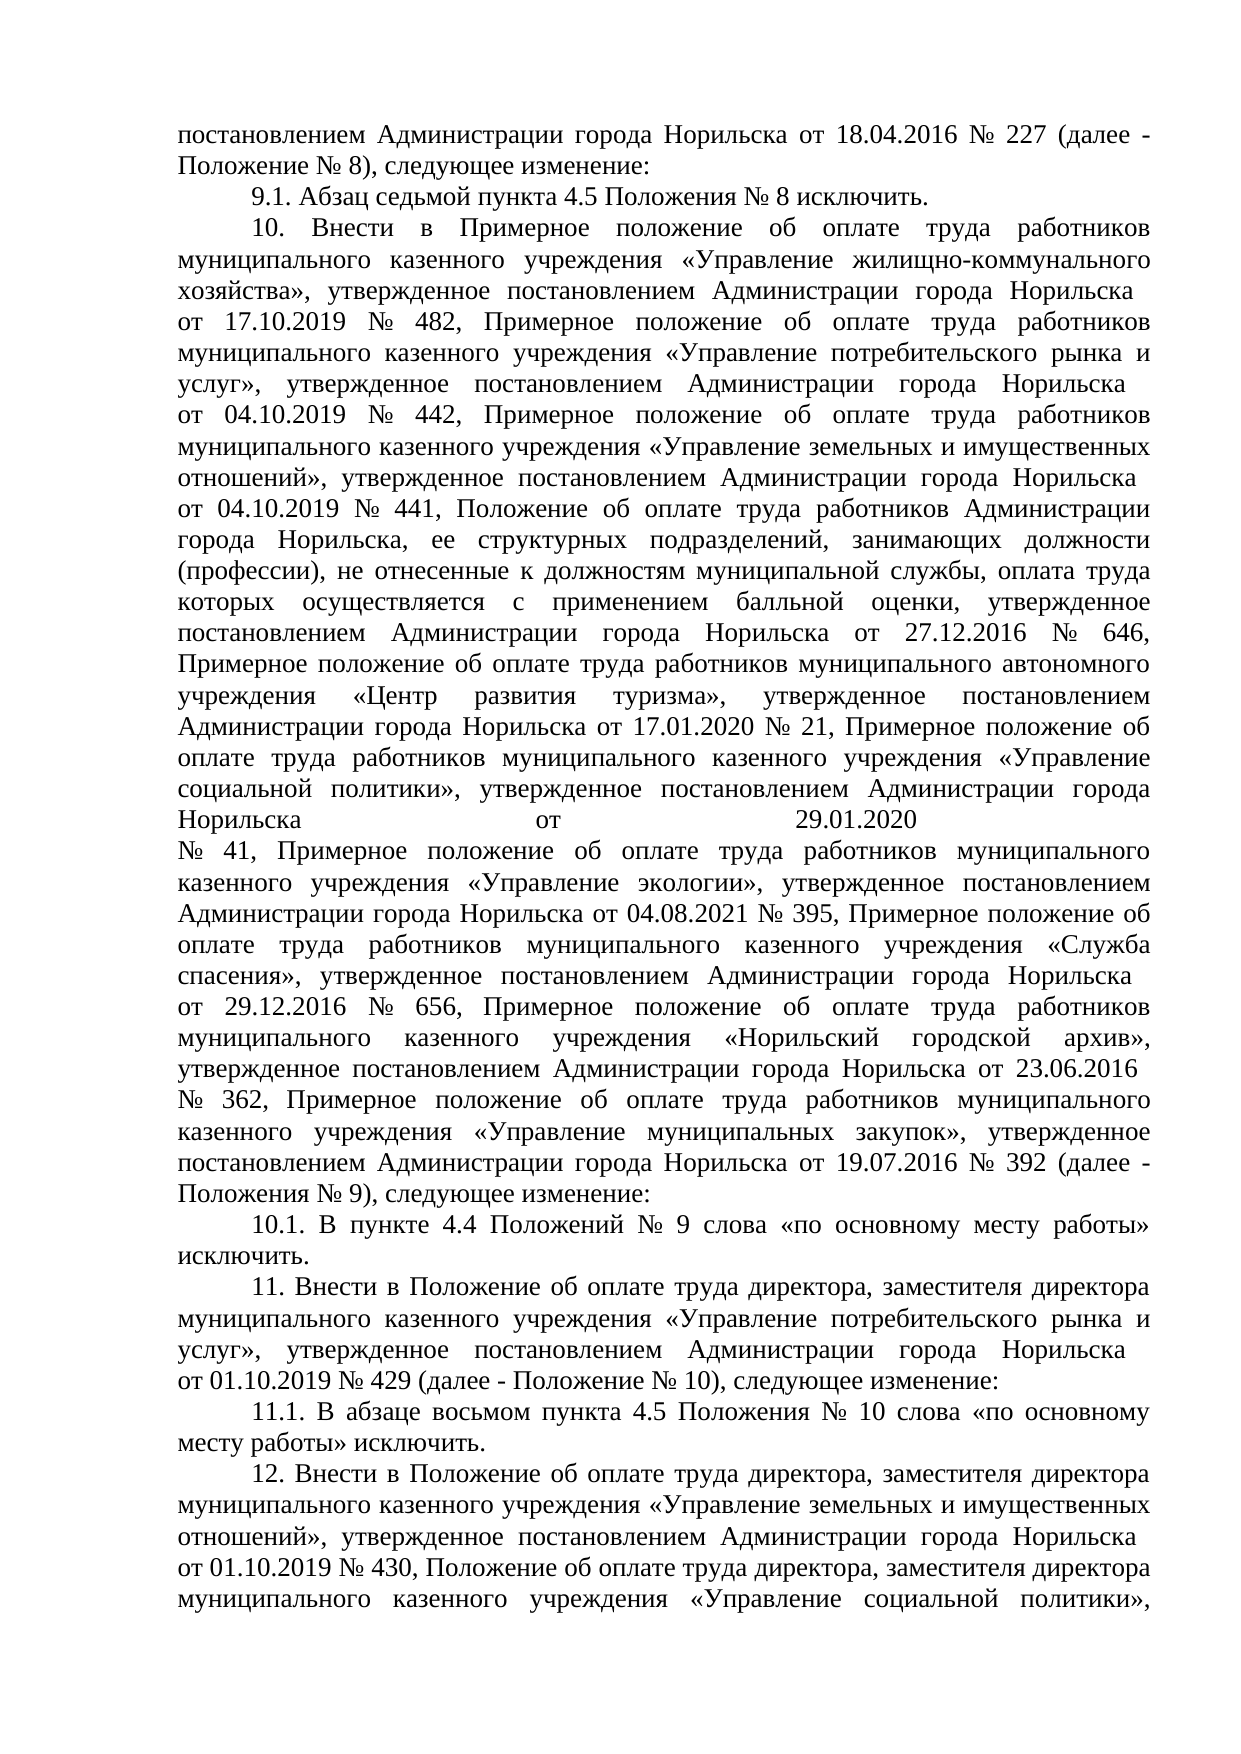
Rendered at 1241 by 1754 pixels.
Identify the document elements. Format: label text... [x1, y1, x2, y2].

text 9.1. Абзац седьмой пункта 4.5 Положения № 8 исключить. [177, 180, 1152, 212]
text 10.1. В пункте 4.4 Положений № 9 слова «по основному месту работы» исключить. [177, 1208, 1152, 1271]
text 10. Внести в Примерное положение об оплате труда работников муниципального казенного учреждения «Управление жилищно-коммунального хозяйства», утвержденное постановлением Администрации города Норильска от 17.10.2019 № 482, Примерное положение об оплате труда работников муниципального казенного учреждения «Управление потребительского рынка и услуг», утвержденное постановлением Администрации города Норильска от 04.10.2019 № 442, Примерное положение об оплате труда работников муниципального казенного учреждения «Управление земельных и имущественных отношений», утвержденное постановлением Администрации города Норильска от 04.10.2019 № 441, Положение об оплате труда работников Администрации города Норильска, ее структурных подразделений, занимающих должности (профессии), не отнесенные к должностям муниципальной службы, оплата труда которых осуществляется с применением балльной оценки, утвержденное постановлением Администрации города Норильска от 27.12.2016 № 646, Примерное положение об оплате труда работников муниципального автономного учреждения «Центр развития туризма», утвержденное постановлением Администрации города Норильска от 17.01.2020 № 21, Примерное положение об оплате труда работников муниципального казенного учреждения «Управление социальной политики», утвержденное постановлением Администрации города Норильска от 29.01.2020 № 41, Примерное положение об оплате труда работников муниципального казенного учреждения «Управление экологии», утвержденное постановлением Администрации города Норильска от 04.08.2021 № 395, Примерное положение об оплате труда работников муниципального казенного учреждения «Служба спасения», утвержденное постановлением Администрации города Норильска от 29.12.2016 № 656, Примерное положение об оплате труда работников муниципального казенного учреждения «Норильский городской архив», утвержденное постановлением Администрации города Норильска от 23.06.2016 № 362, Примерное положение об оплате труда работников муниципального казенного учреждения «Управление муниципальных закупок», утвержденное постановлением Администрации города Норильска от 19.07.2016 № 392 (далее - Положения № 9), следующее изменение: [177, 212, 1152, 1208]
text 11. Внести в Положение об оплате труда директора, заместителя директора муниципального казенного учреждения «Управление потребительского рынка и услуг», утвержденное постановлением Администрации города Норильска от 01.10.2019 № 429 (далее - Положение № 10), следующее изменение: [177, 1271, 1152, 1395]
text 11.1. В абзаце восьмом пункта 4.5 Положения № 10 слова «по основному месту работы» исключить. [177, 1395, 1152, 1457]
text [177, 1457, 1152, 1613]
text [177, 118, 1152, 180]
